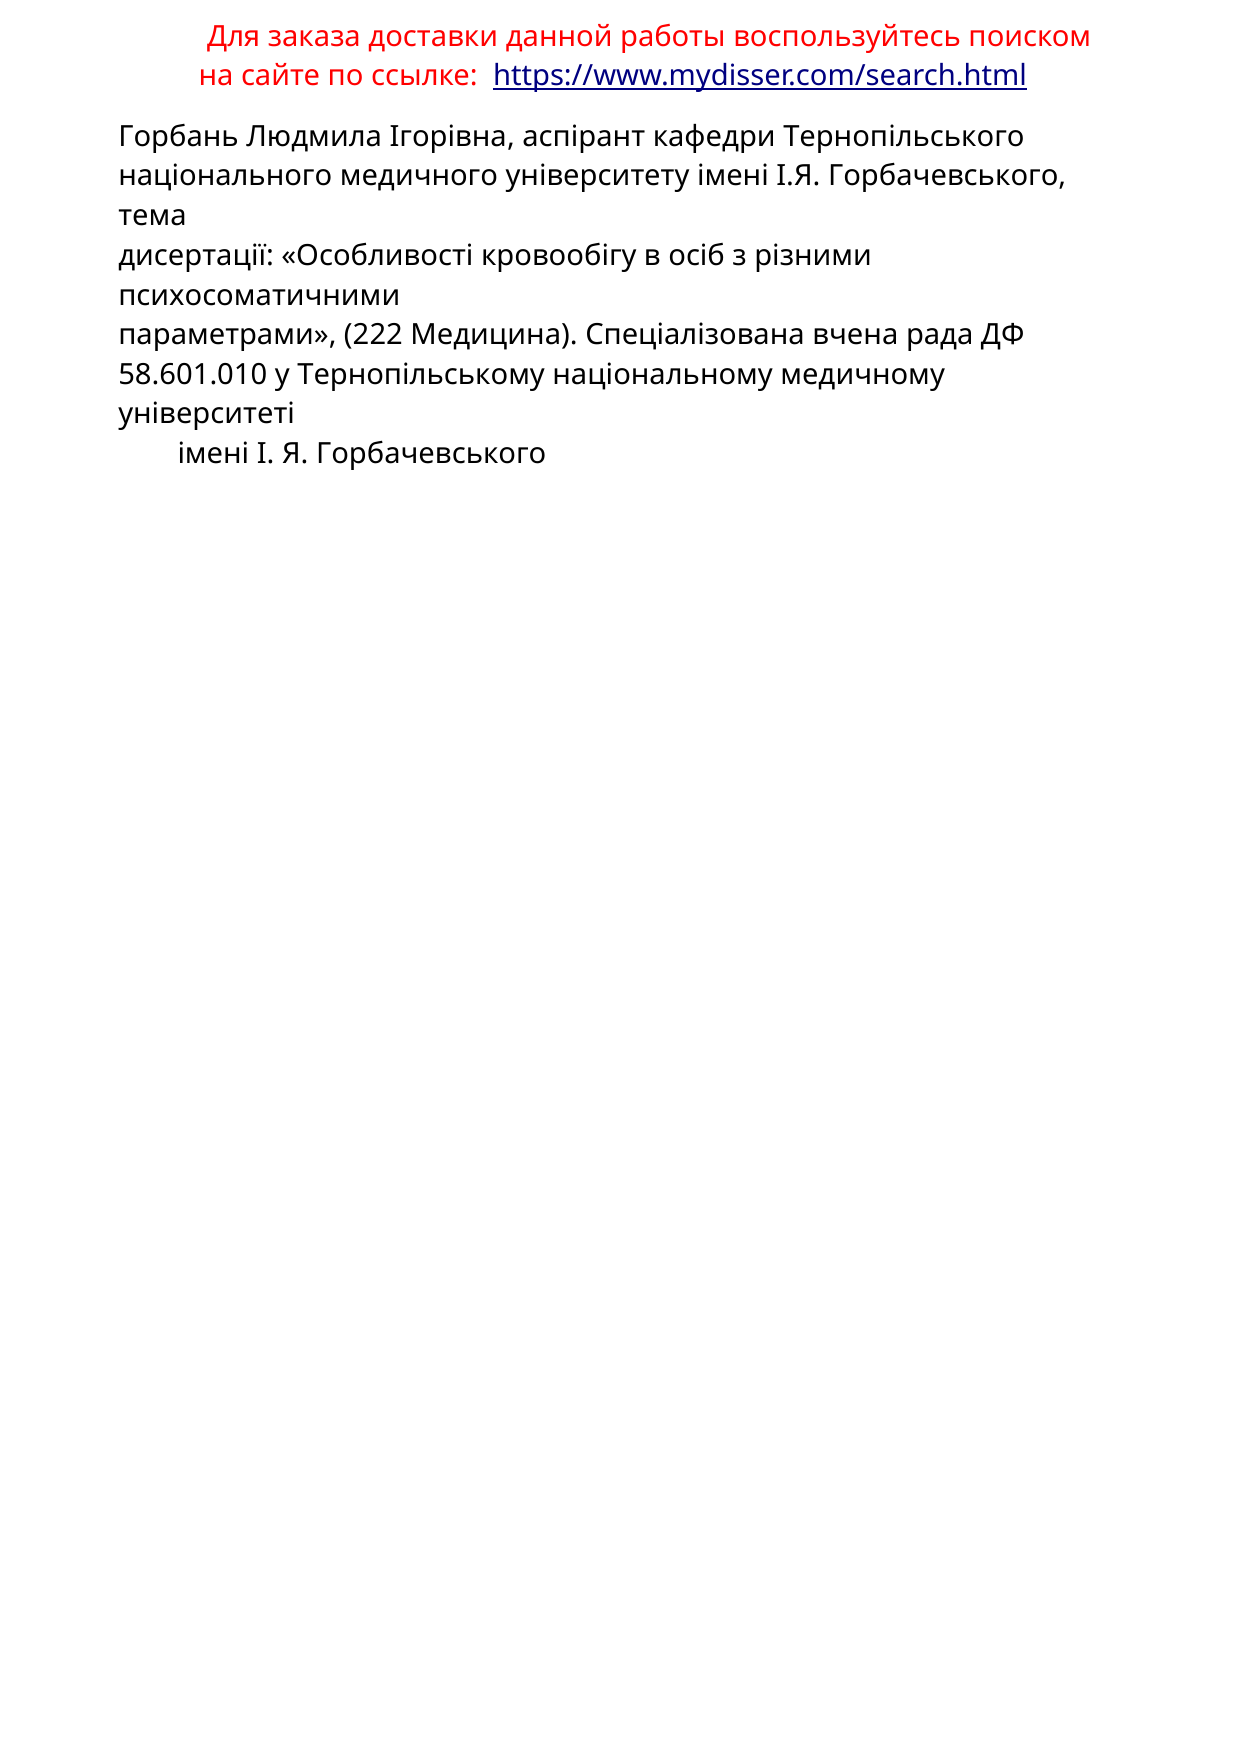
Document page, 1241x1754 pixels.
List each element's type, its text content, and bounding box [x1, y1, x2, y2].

text 58.601.010 у Тернопільському національному медичному університеті [118, 353, 1107, 432]
text Горбань Людмила Ігорівна, аспірант кафедри Тернопільського [118, 115, 1107, 155]
text імені І. Я. Горбачевського [118, 432, 1107, 472]
text дисертації: «Особливості кровообігу в осіб з різними психосоматичними [118, 234, 1107, 313]
text національного медичного університету імені І.Я. Горбачевського, тема [118, 155, 1107, 234]
text параметрами», (222 Медицина). Спеціалізована вчена рада ДФ [118, 313, 1107, 353]
